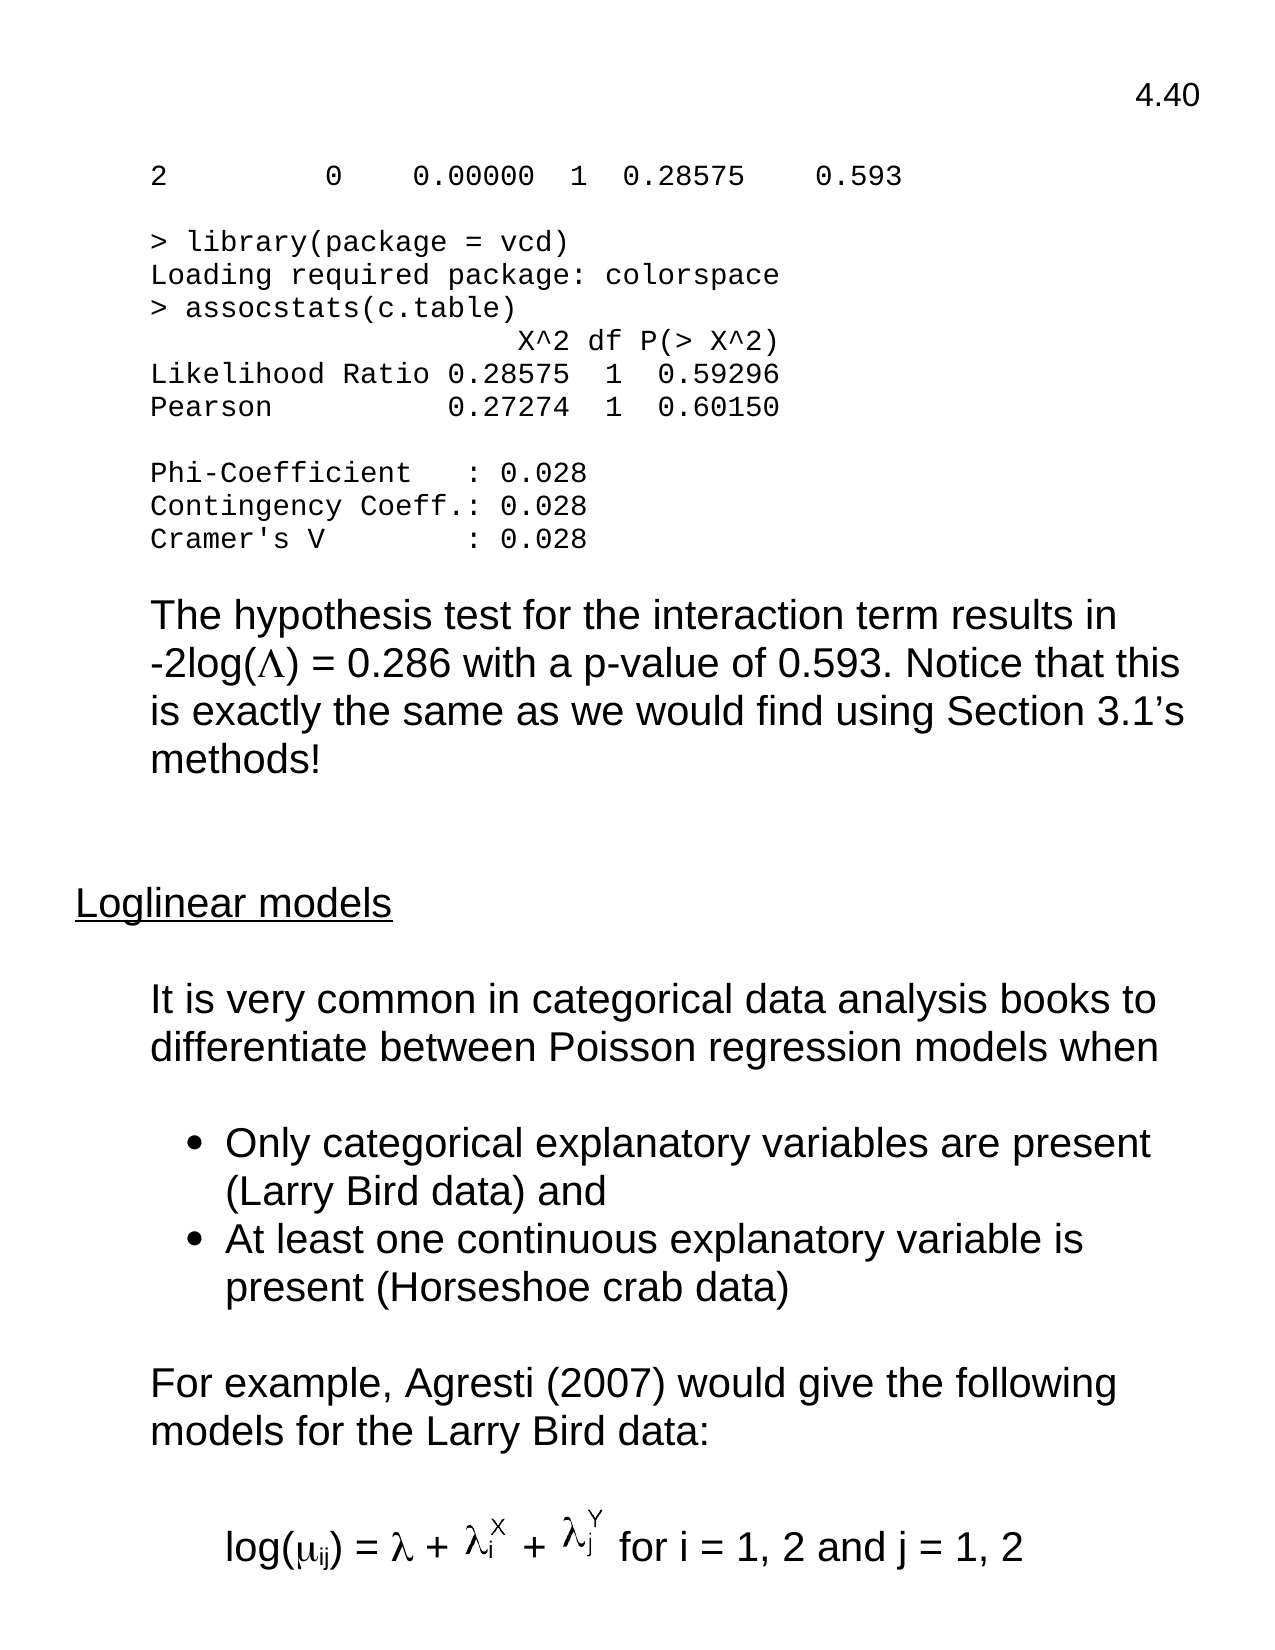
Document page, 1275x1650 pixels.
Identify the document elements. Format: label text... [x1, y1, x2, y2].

text Loglinear models [75, 878, 1200, 926]
text 2 0 0.00000 1 0.28575 0.593 [150, 161, 1200, 194]
text Loading required package: colorspace [150, 260, 1200, 293]
text Contingency Coeff.: 0.028 [150, 492, 1200, 524]
text The hypothesis test for the interaction term results in -2log() = 0.286 with a p-value of 0.593. Notice that this is exactly the same as we would find using Section 3.1’s methods! [150, 591, 1200, 782]
text Pearson 0.27274 1 0.60150 [150, 392, 1200, 426]
list At least one continuous explanatory variable is present (Horseshoe crab data) [187, 1214, 1200, 1310]
text log(ij) = + + for i = 1, 2 and j = 1, 2 [225, 1502, 1200, 1570]
text > assocstats(c.table) [150, 293, 1200, 326]
text Phi-Coefficient : 0.028 [150, 458, 1200, 492]
text Likelihood Ratio 0.28575 1 0.59296 [150, 359, 1200, 392]
list Only categorical explanatory variables are present (Larry Bird data) and [187, 1118, 1200, 1214]
text It is very common in categorical data analysis books to differentiate between Poisson regression models when [150, 974, 1200, 1070]
text For example, Agresti (2007) would give the following models for the Larry Bird data: [150, 1358, 1200, 1454]
text Cramer's V : 0.028 [150, 524, 1200, 558]
text X^2 df P(> X^2) [150, 326, 1200, 359]
text > library(package = vcd) [150, 227, 1200, 260]
